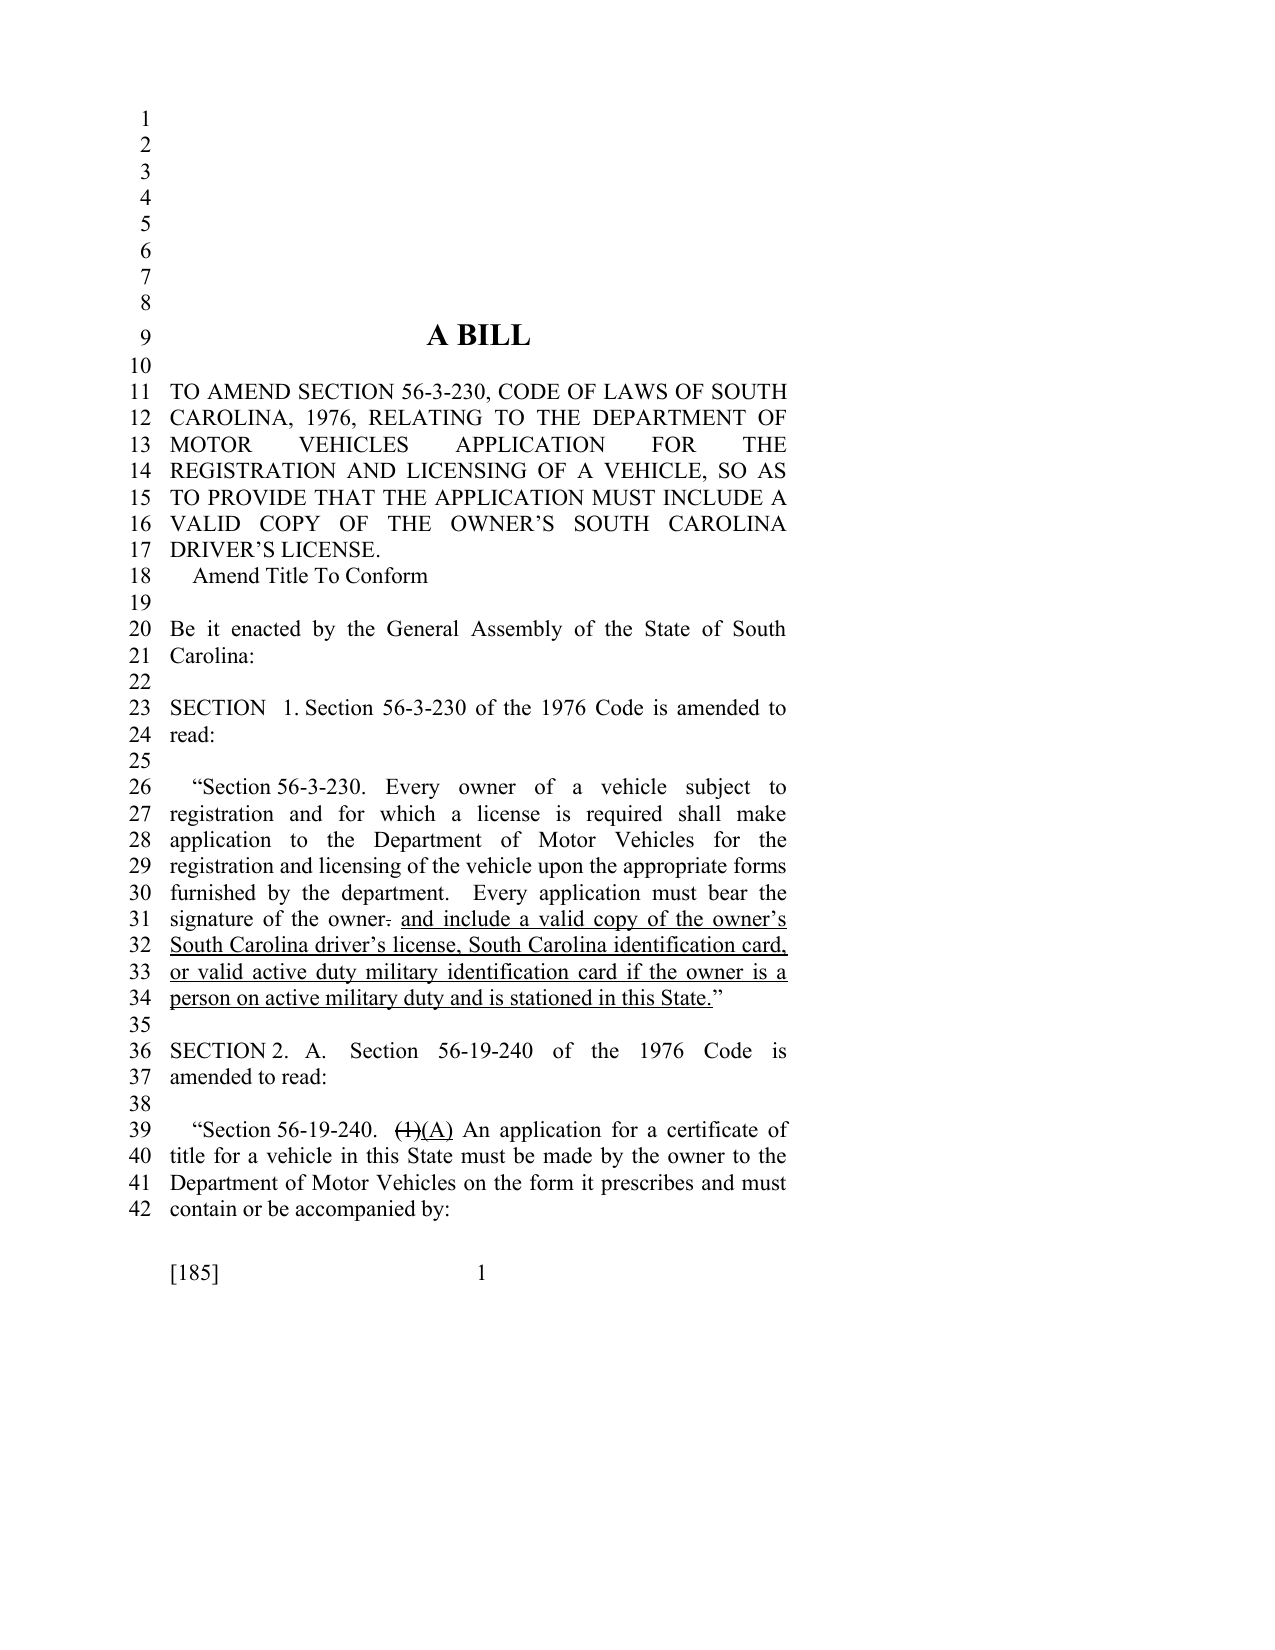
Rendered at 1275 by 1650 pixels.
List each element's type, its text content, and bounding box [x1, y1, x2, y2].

text SECTION 2. A. Section 56-19-240 of the 1976 Code is amended to read: [169, 1037, 787, 1090]
text SECTION 1. Section 56-3-230 of the 1976 Code is amended to read: [169, 694, 787, 747]
text Be it enacted by the General Assembly of the State of South Carolina: [169, 615, 787, 668]
text “Section 56-19-240. (1)(A) An application for a certificate of title for a vehicle in this State must be made by the owner to the Department of Motor Vehicles on the form it prescribes and must contain or be accompanied by: [169, 1116, 787, 1221]
text A BILL [169, 316, 787, 352]
text Amend Title To Conform [169, 563, 787, 589]
text “Section 56-3-230. Every owner of a vehicle subject to registration and for which a license is required shall make application to the Department of Motor Vehicles for the registration and licensing of the vehicle upon the appropriate forms furnished by the department. Every application must bear the signature of the owner. and include a valid copy of the owner’s South Carolina driver’s license, South Carolina identification card, or valid active duty military identification card if the owner is a person on active military duty and is stationed in this State.” [169, 773, 787, 954]
text TO AMEND SECTION 56-3-230, CODE OF LAWS OF SOUTH CAROLINA, 1976, RELATING TO THE DEPARTMENT OF MOTOR VEHICLES APPLICATION FOR THE REGISTRATION AND LICENSING OF A VEHICLE, SO AS TO PROVIDE THAT THE APPLICATION MUST INCLUDE A VALID COPY OF THE OWNER’S SOUTH CAROLINA DRIVER’S LICENSE. [169, 378, 787, 563]
